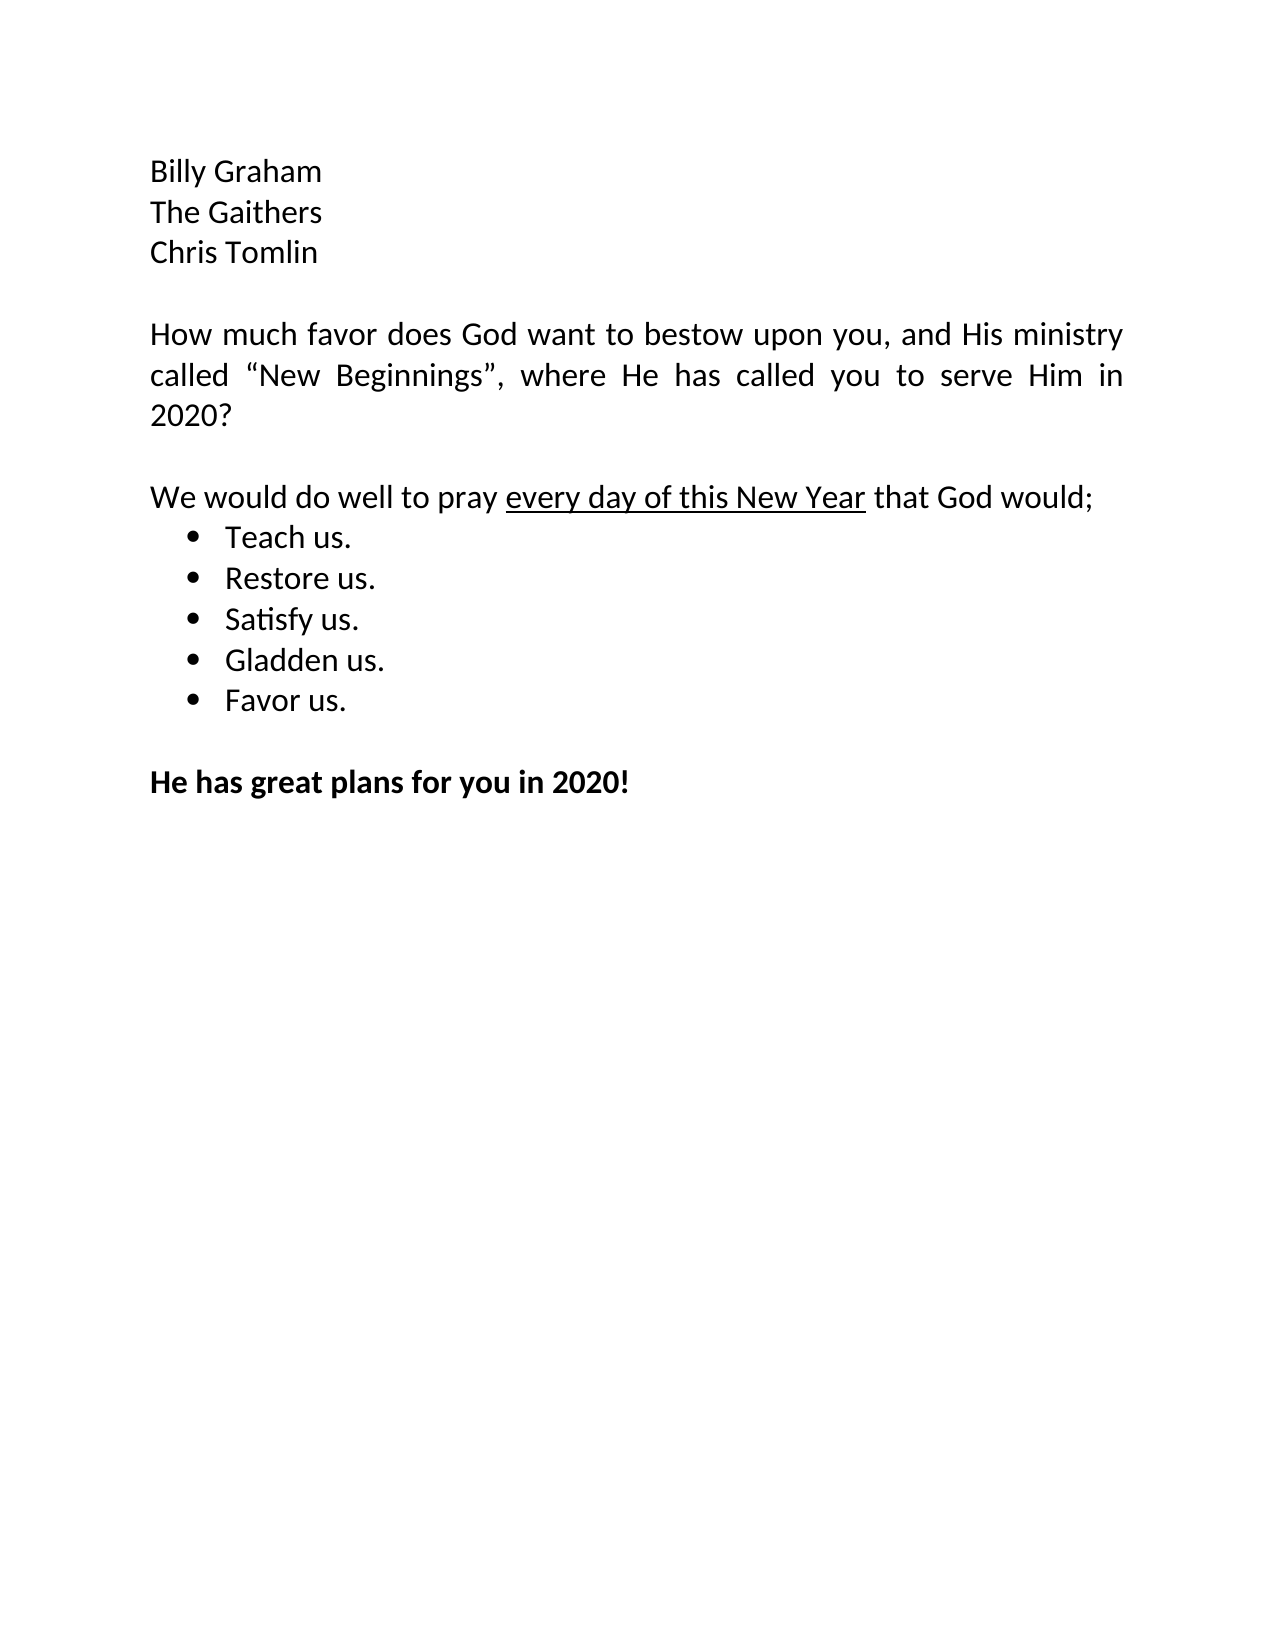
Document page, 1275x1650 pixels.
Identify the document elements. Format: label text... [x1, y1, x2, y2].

text The Gaithers [150, 191, 1125, 231]
text We would do well to pray every day of this New Year that God would; [150, 476, 1125, 517]
text How much favor does God want to bestow upon you, and His ministry called “New Beginnings”, where He has called you to serve Him in 2020? [150, 313, 1125, 435]
list Favor us. [187, 679, 1125, 720]
list Satisfy us. [187, 598, 1125, 639]
text He has great plans for you in 2020! [150, 761, 1125, 802]
text Chris Tomlin [150, 231, 1125, 272]
list Teach us. [187, 517, 1125, 557]
list Restore us. [187, 557, 1125, 598]
list Gladden us. [187, 639, 1125, 679]
text Billy Graham [150, 150, 1125, 191]
